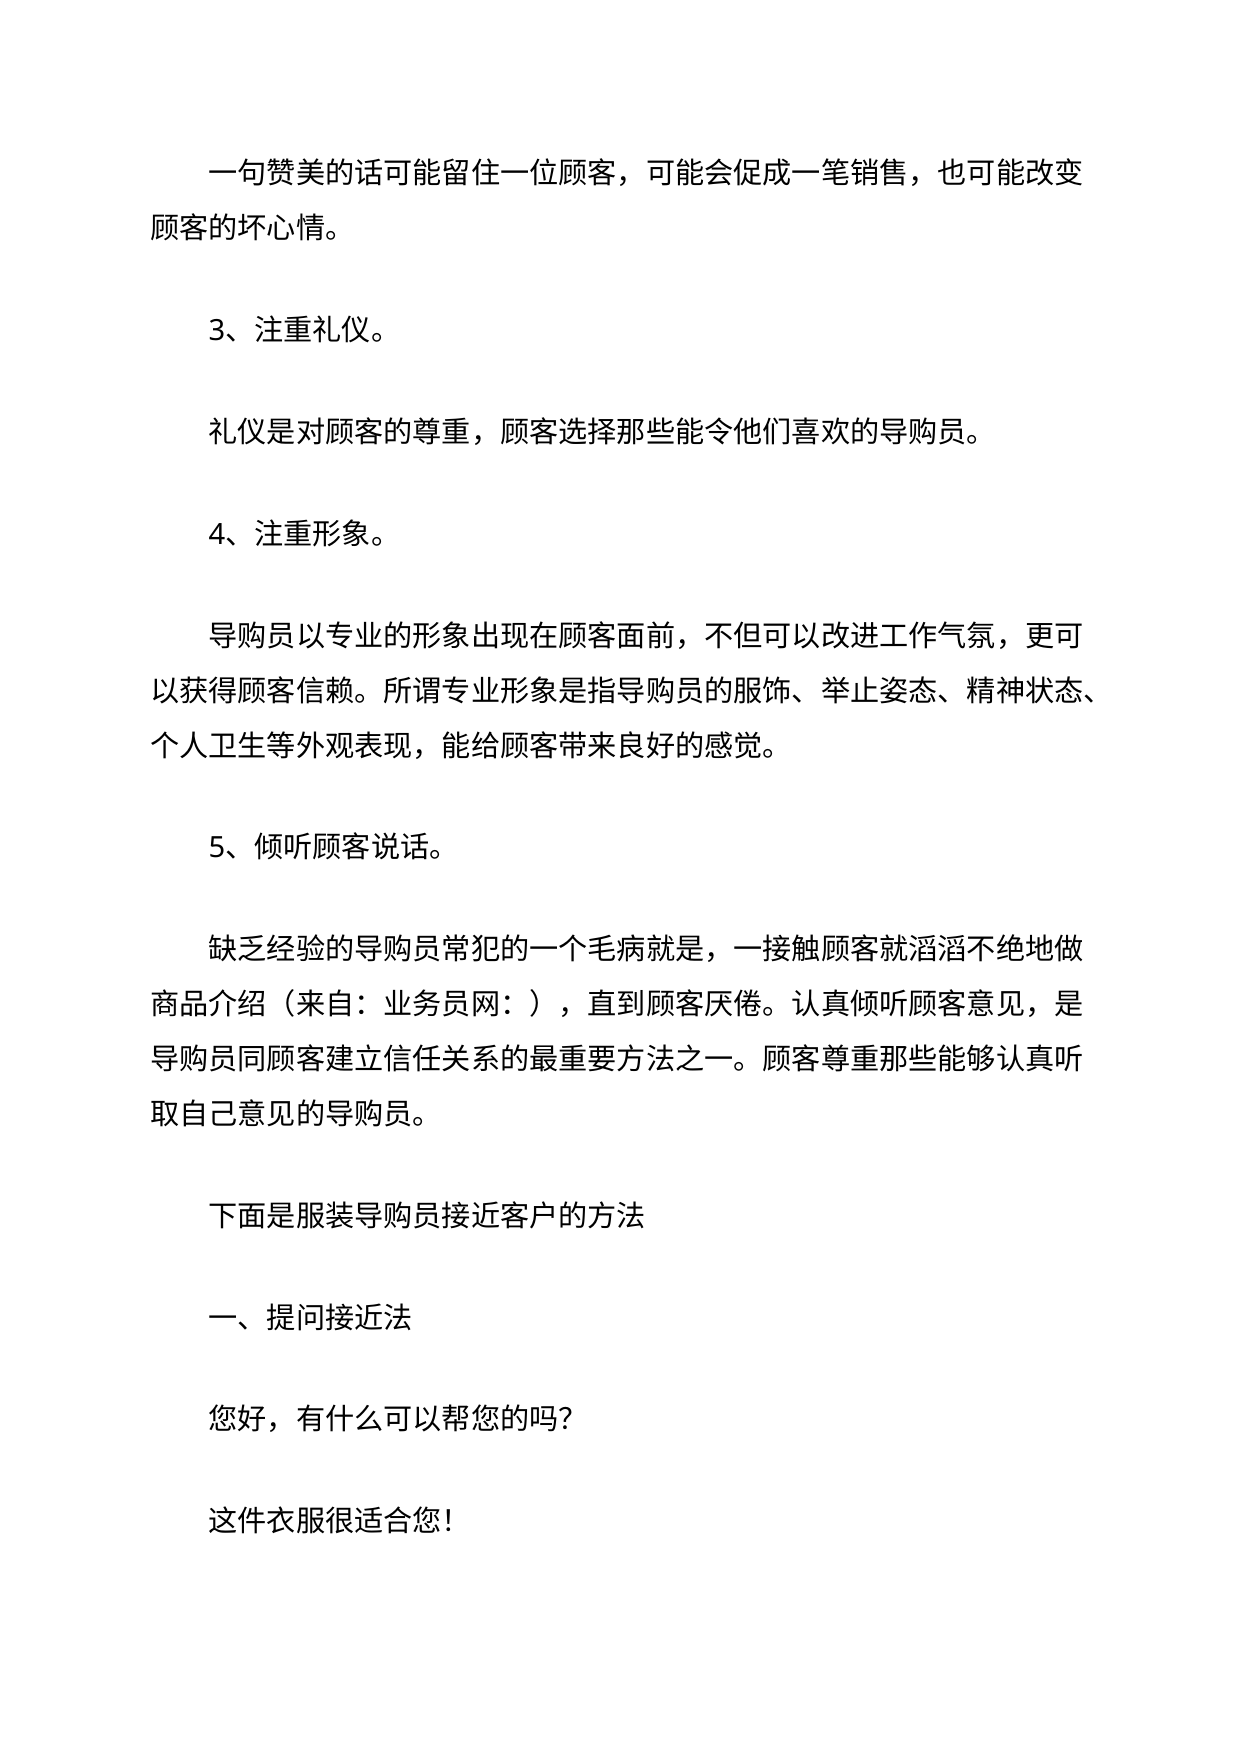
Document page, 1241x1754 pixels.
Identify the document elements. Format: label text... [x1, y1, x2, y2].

text 您好，有什么可以帮您的吗？ [150, 1396, 1090, 1438]
text 5、倾听顾客说话。 [150, 824, 1090, 866]
text 礼仪是对顾客的尊重，顾客选择那些能令他们喜欢的导购员。 [150, 409, 1090, 451]
text 一句赞美的话可能留住一位顾客，可能会促成一笔销售，也可能改变顾客的坏心情。 [150, 150, 1090, 247]
text 下面是服装导购员接近客户的方法 [150, 1192, 1090, 1235]
text 缺乏经验的导购员常犯的一个毛病就是，一接触顾客就滔滔不绝地做商品介绍（来自：业务员网：），直到顾客厌倦。认真倾听顾客意见，是导购员同顾客建立信任关系的最重要方法之一。顾客尊重那些能够认真听取自己意见的导购员。 [150, 926, 1090, 1133]
text 这件衣服很适合您！ [150, 1498, 1090, 1540]
text 导购员以专业的形象出现在顾客面前，不但可以改进工作气氛，更可以获得顾客信赖。所谓专业形象是指导购员的服饰、举止姿态、精神状态、个人卫生等外观表现，能给顾客带来良好的感觉。 [150, 612, 1090, 764]
text 一、提问接近法 [150, 1294, 1090, 1336]
text 3、注重礼仪。 [150, 307, 1090, 349]
text 4、注重形象。 [150, 510, 1090, 553]
